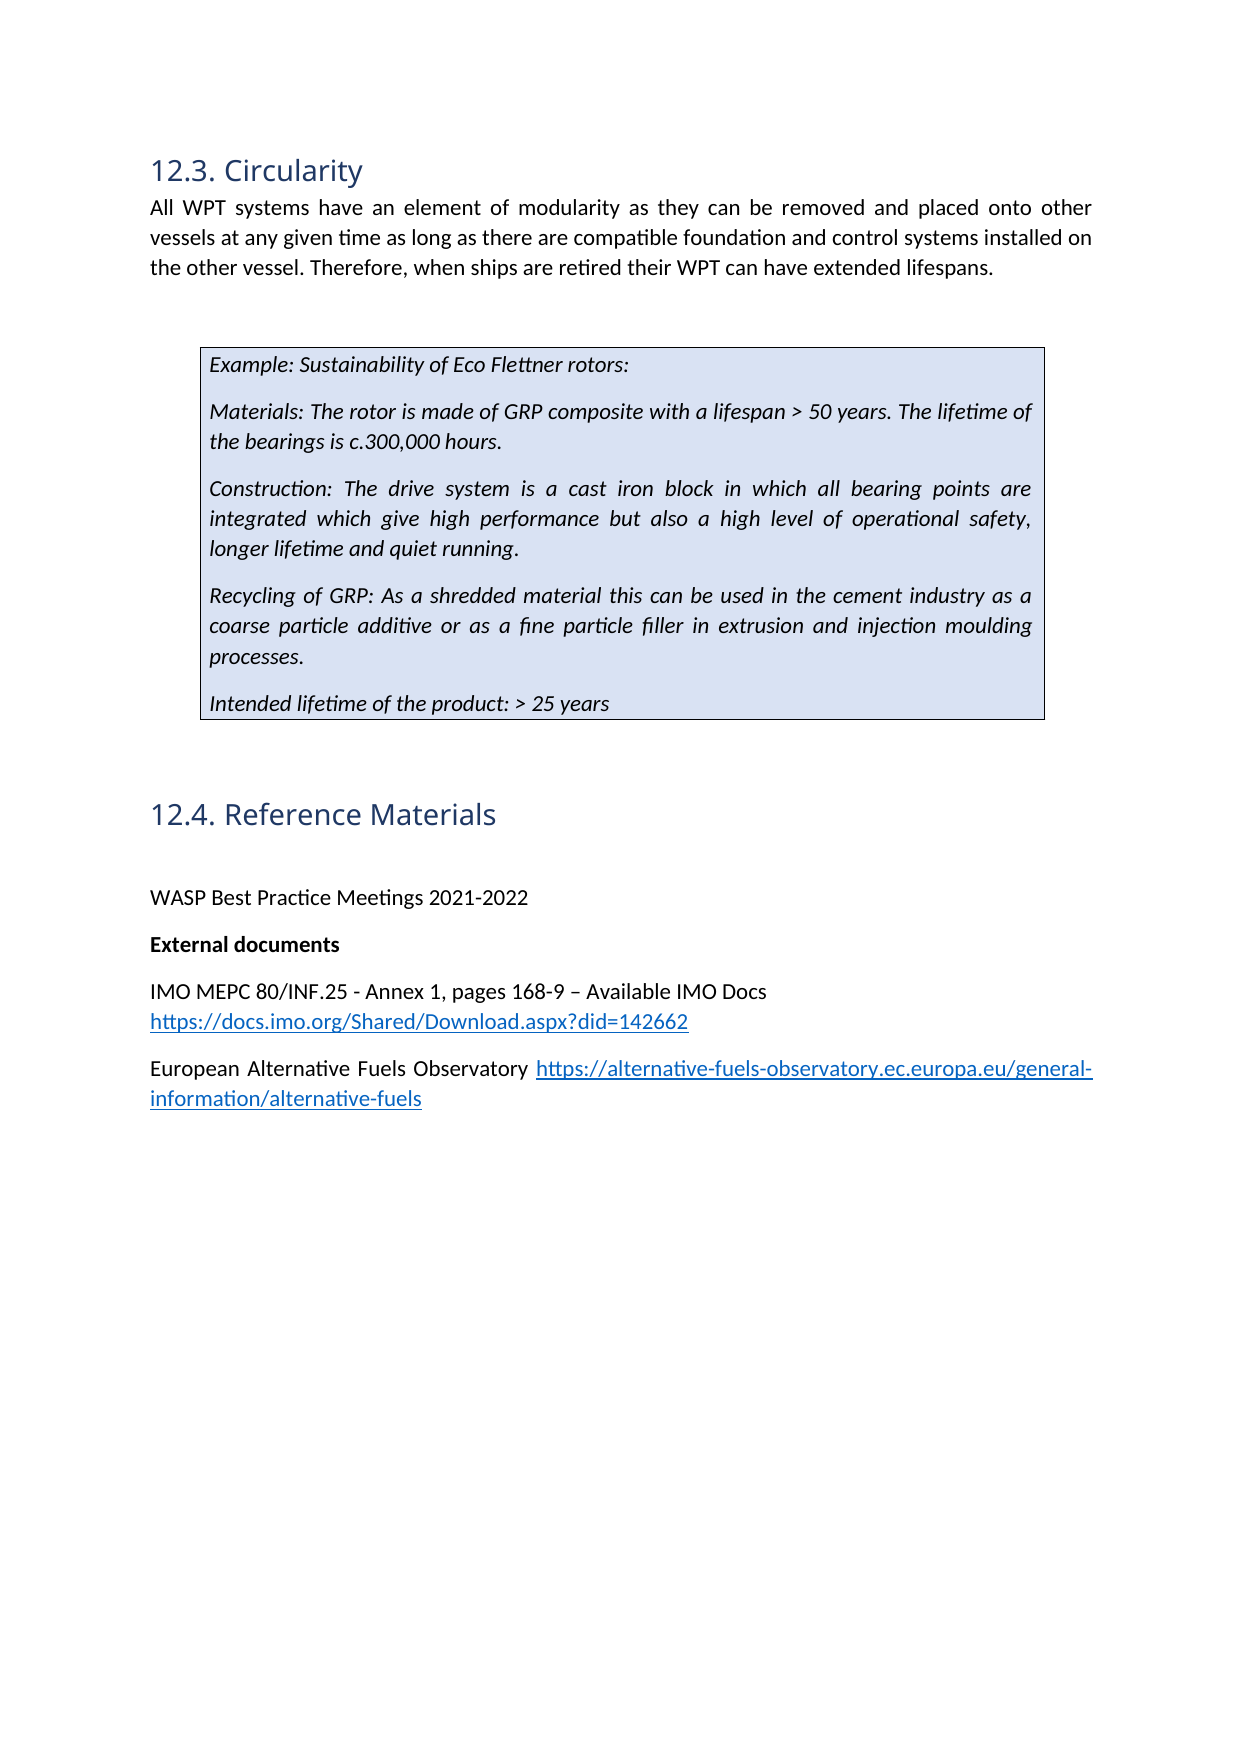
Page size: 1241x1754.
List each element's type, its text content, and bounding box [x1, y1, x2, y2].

text Materials: The rotor is made of GRP composite with a lifespan > 50 years. The lifetime of the bearings is c.300,000 hours. [201, 394, 1044, 455]
text Recycling of GRP: As a shredded material this can be used in the cement industry as a coarse particle additive or as a fine particle filler in extrusion and injection moulding processes. [201, 578, 1044, 670]
subtitle Reference Materials [150, 794, 1093, 833]
text Example: Sustainability of Eco Flettner rotors: [201, 348, 1044, 378]
text External documents [150, 930, 1093, 958]
text European Alternative Fuels Observatory https://alternative-fuels-observatory.ec.europa.eu/general-information/alternative-fuels [150, 1054, 1093, 1113]
text Construction: The drive system is a cast iron block in which all bearing points are integrated which give high performance but also a high level of operational safety, longer lifetime and quiet running. [201, 471, 1044, 562]
text IMO MEPC 80/INF.25 - Annex 1, pages 168-9 – Available IMO Docs https://docs.imo.org/Shared/Download.aspx?did=142662 [150, 977, 1093, 1036]
subtitle Circularity [150, 150, 1093, 190]
text All WPT systems have an element of modularity as they can be removed and placed onto other vessels at any given time as long as there are compatible foundation and control systems installed on the other vessel. Therefore, when ships are retired their WPT can have extended lifespans. [150, 193, 1093, 281]
text Intended lifetime of the product: > 25 years [201, 686, 1044, 719]
text WASP Best Practice Meetings 2021-2022 [150, 883, 1093, 912]
